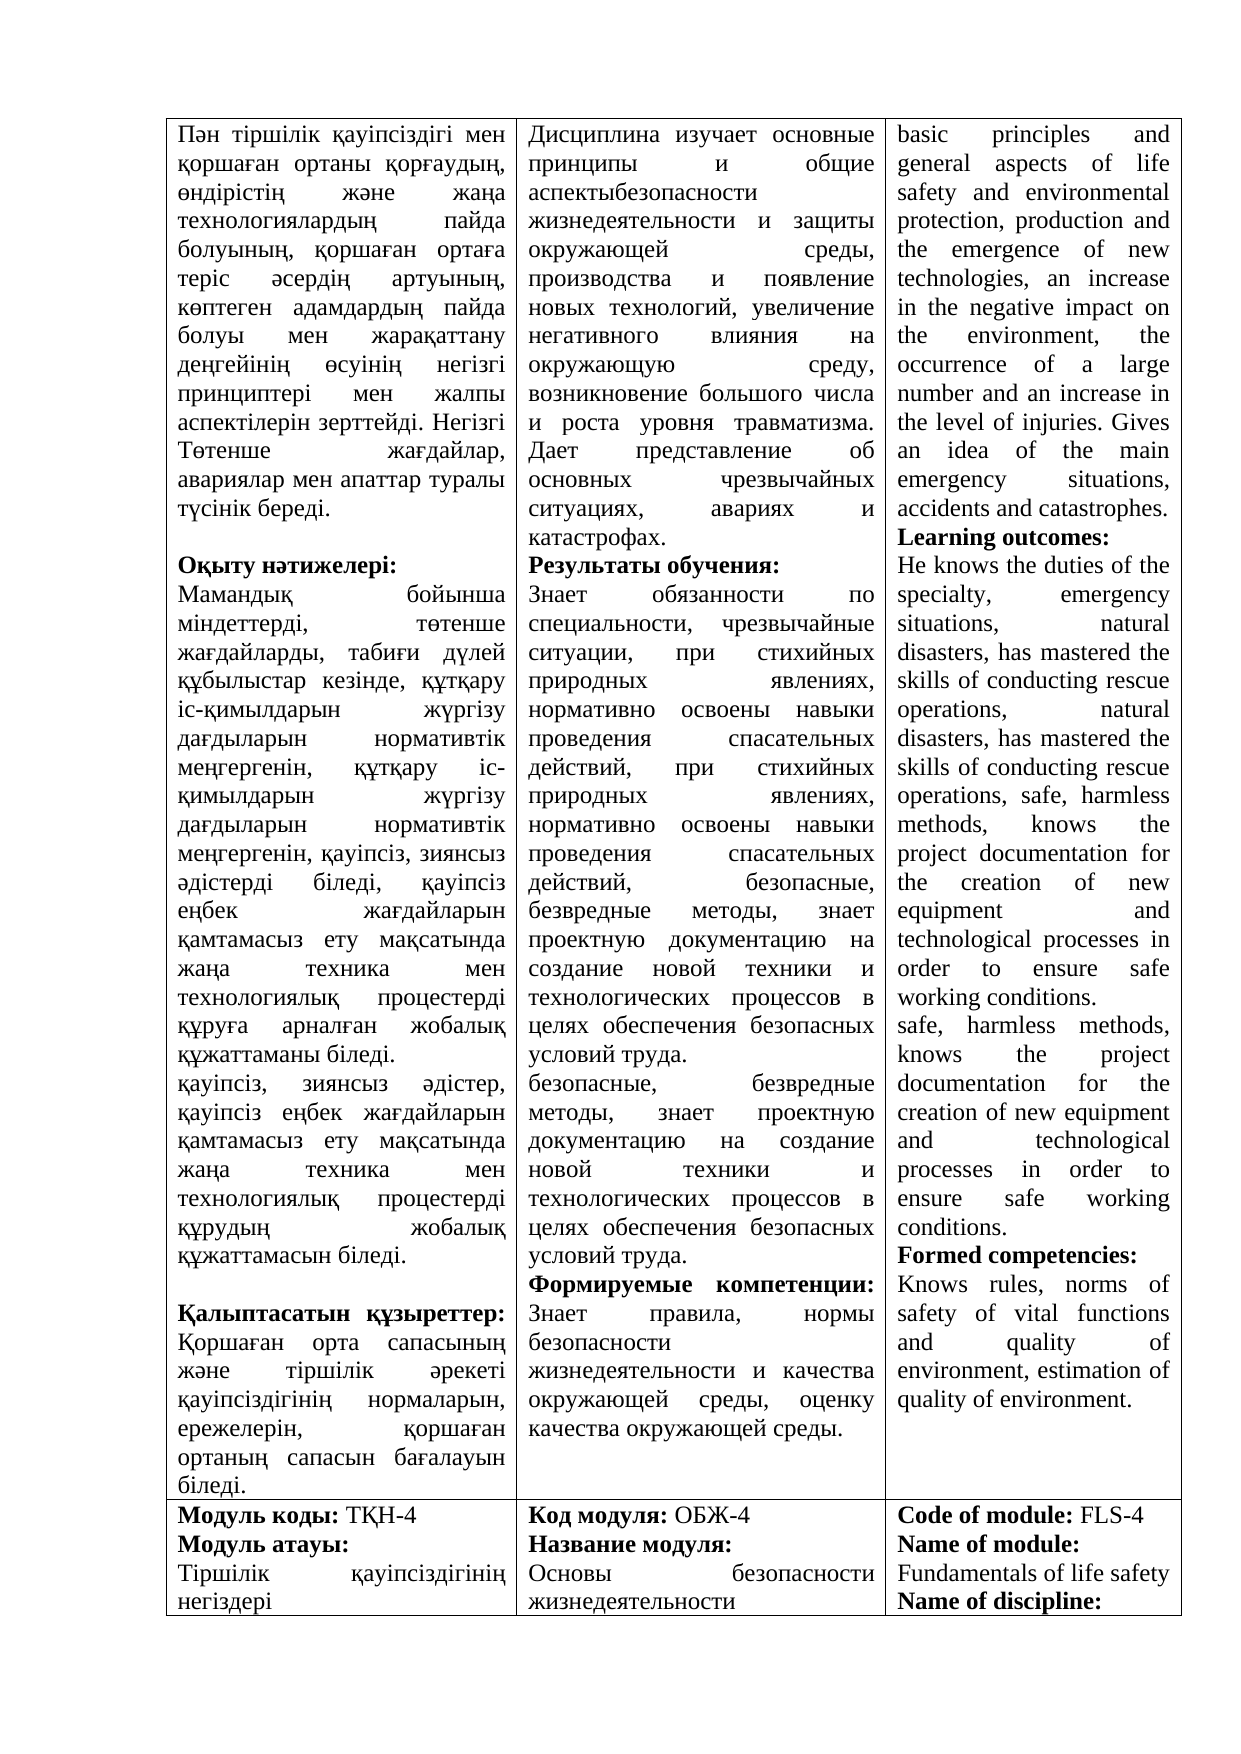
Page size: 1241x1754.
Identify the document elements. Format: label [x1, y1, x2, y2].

table_cell [167, 119, 516, 1499]
table_cell [167, 1500, 516, 1615]
table_cell [517, 1500, 885, 1615]
table_cell [517, 119, 885, 1499]
table_cell [886, 1500, 1181, 1615]
table_cell [886, 119, 1181, 1499]
